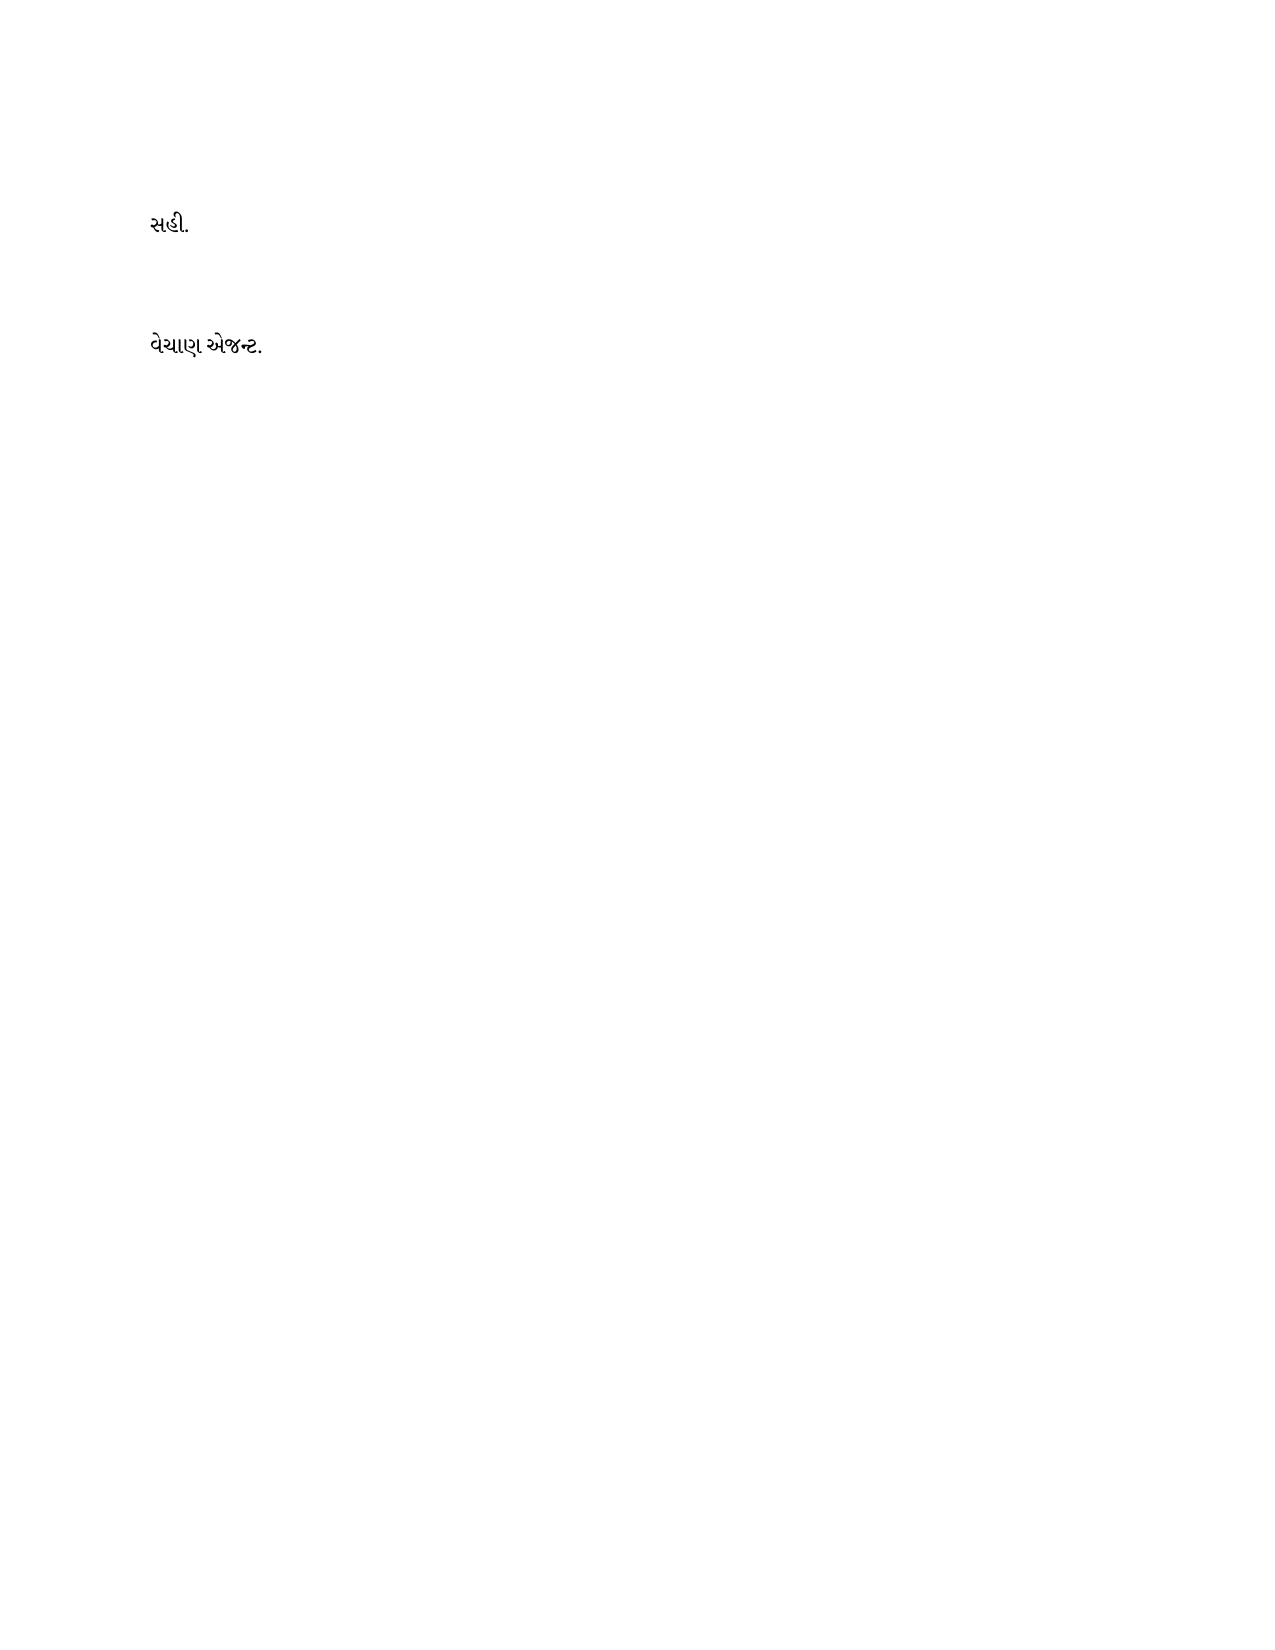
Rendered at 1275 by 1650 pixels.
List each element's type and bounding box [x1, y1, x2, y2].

text [150, 150, 1125, 359]
